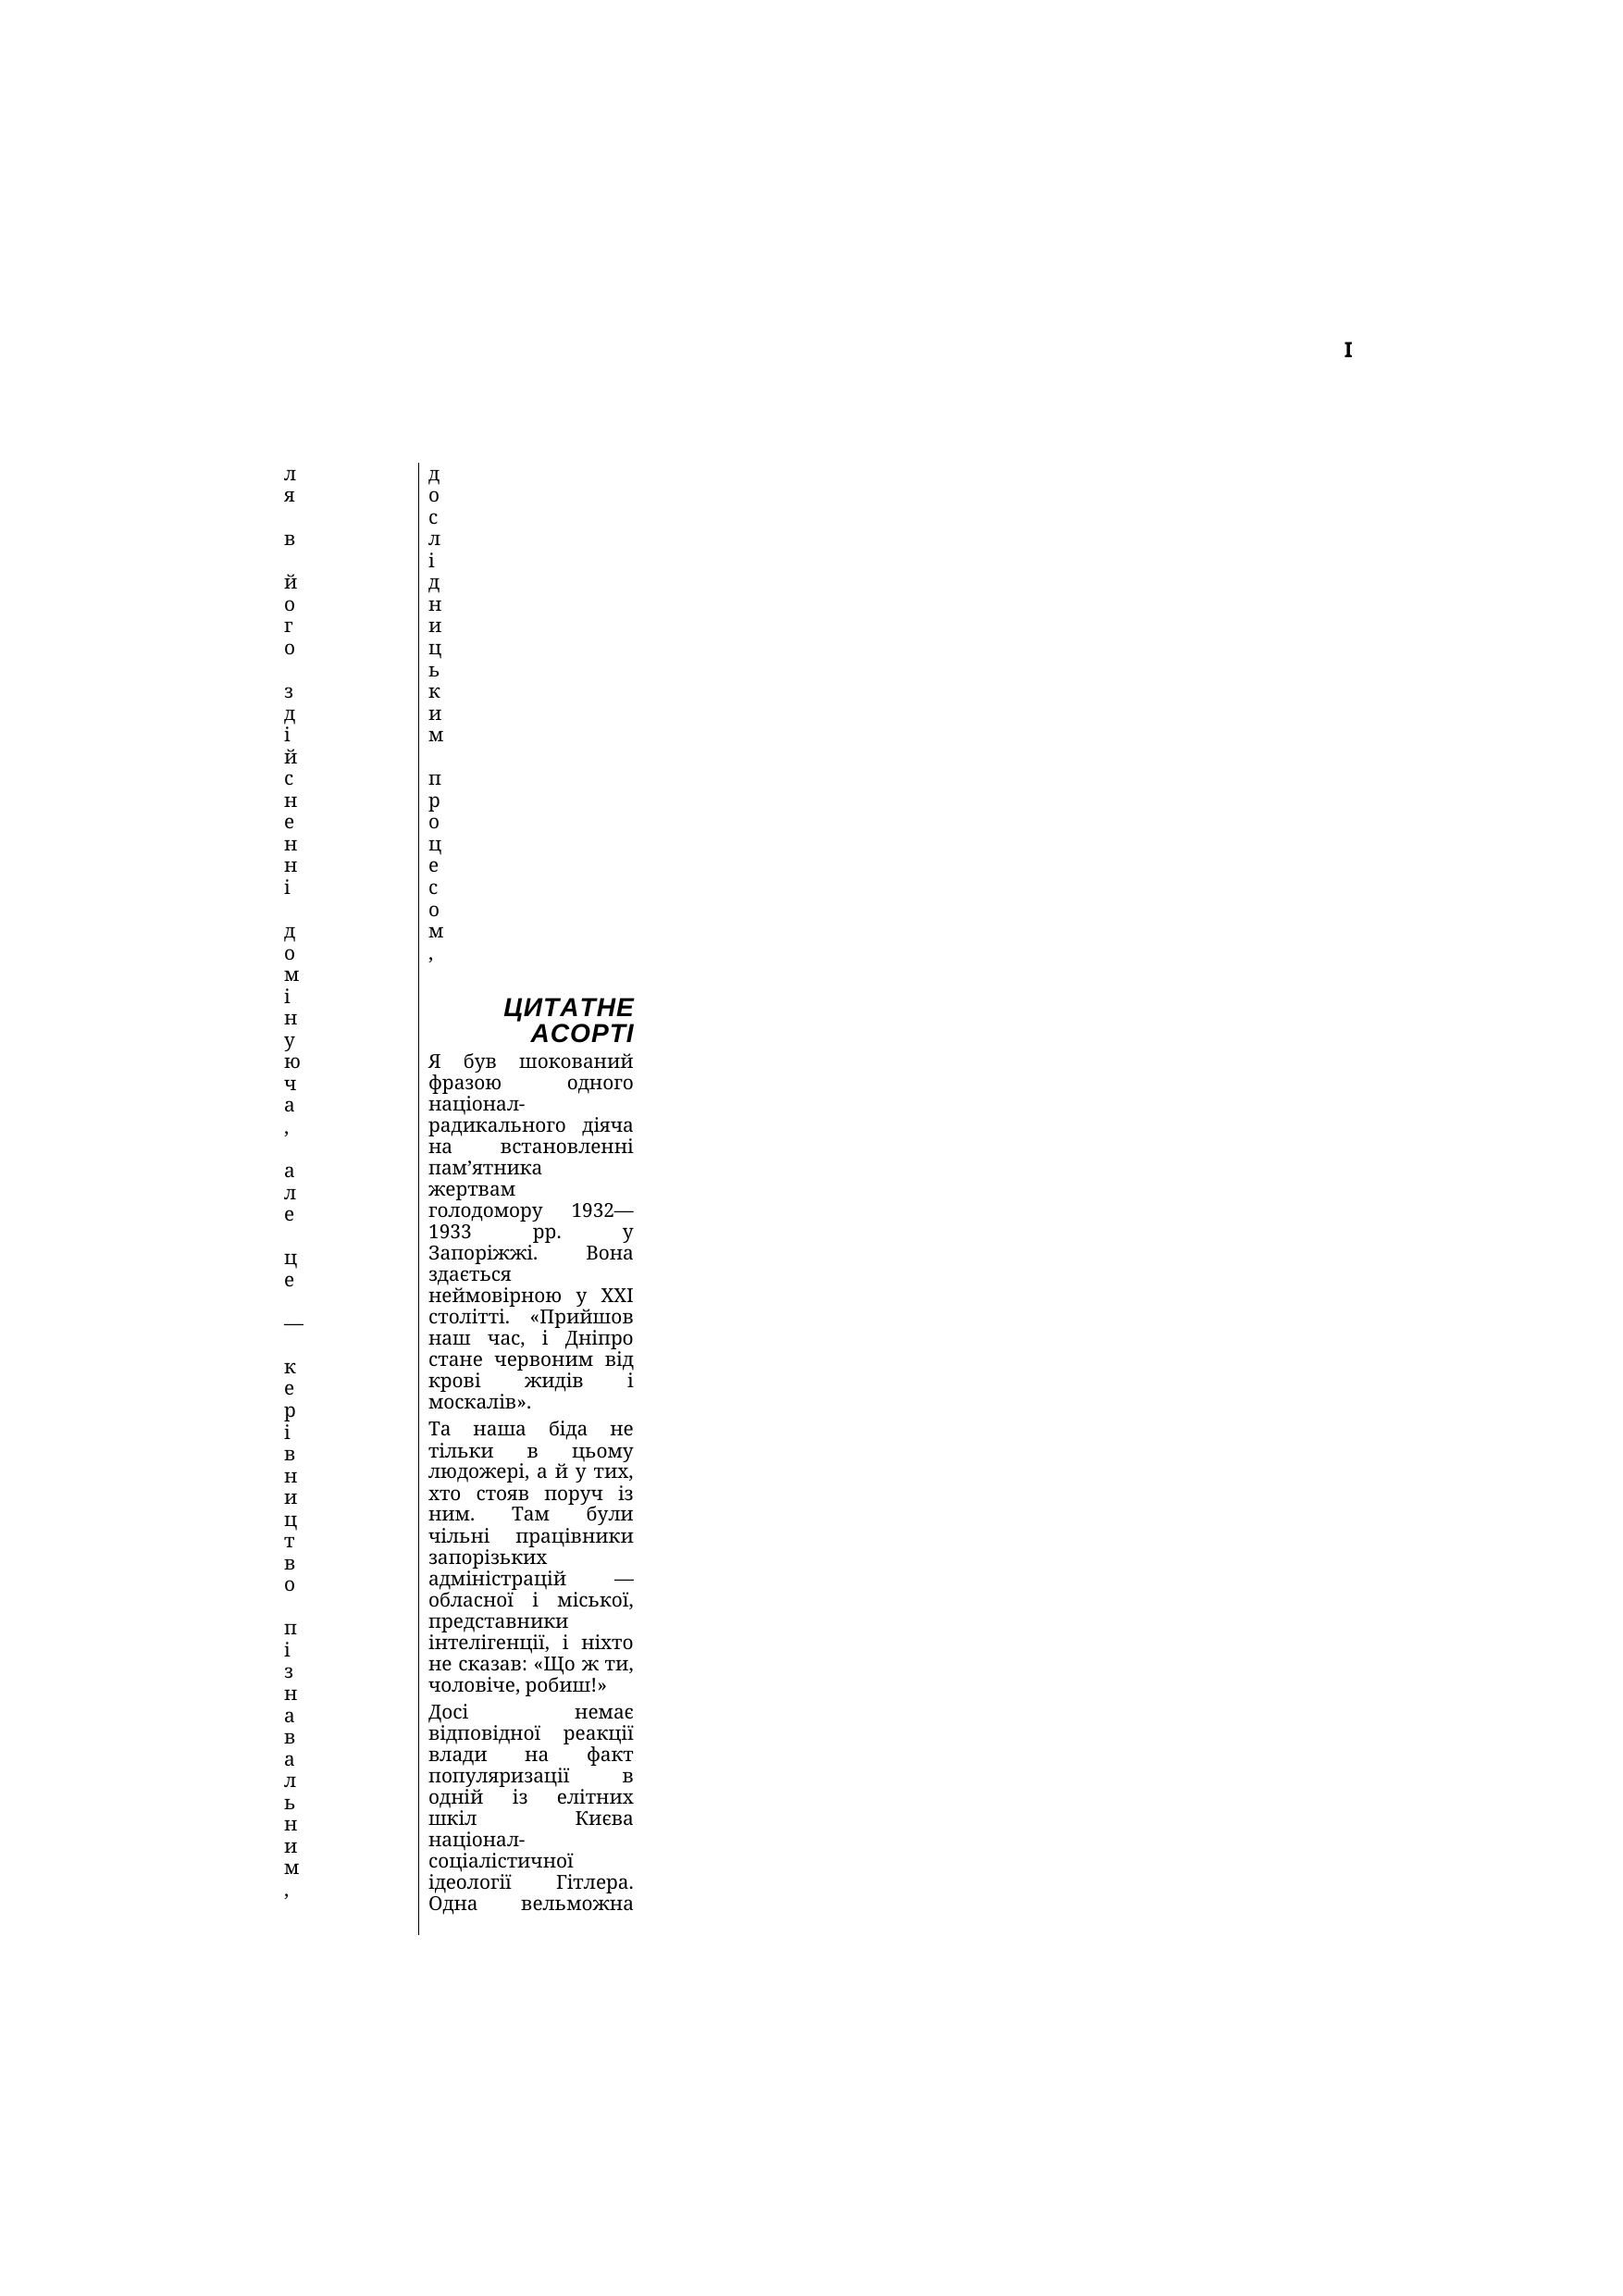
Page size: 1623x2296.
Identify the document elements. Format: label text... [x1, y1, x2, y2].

text Я був шокований фразою одного націонал-радикального діяча на встановленні пам’ятника жертвам голодомору 1932—1933 рр. у Запоріжжі. Вона здається неймовірною у XXI столітті. «Прийшов наш час, і Дніпро стане червоним від крові жидів і москалів». [428, 1051, 634, 1413]
text Та наша біда не тільки в цьому людожері, а й у тих, хто стояв поруч із ним. Там були чільні працівники запорізьких адміністрацій — обласної і міської, представники інтелігенції, і ніхто не сказав: «Що ж ти, чоловіче, робиш!» [428, 1419, 634, 1696]
text ЦИТАТНЕ АСОРТІ [425, 996, 634, 1048]
